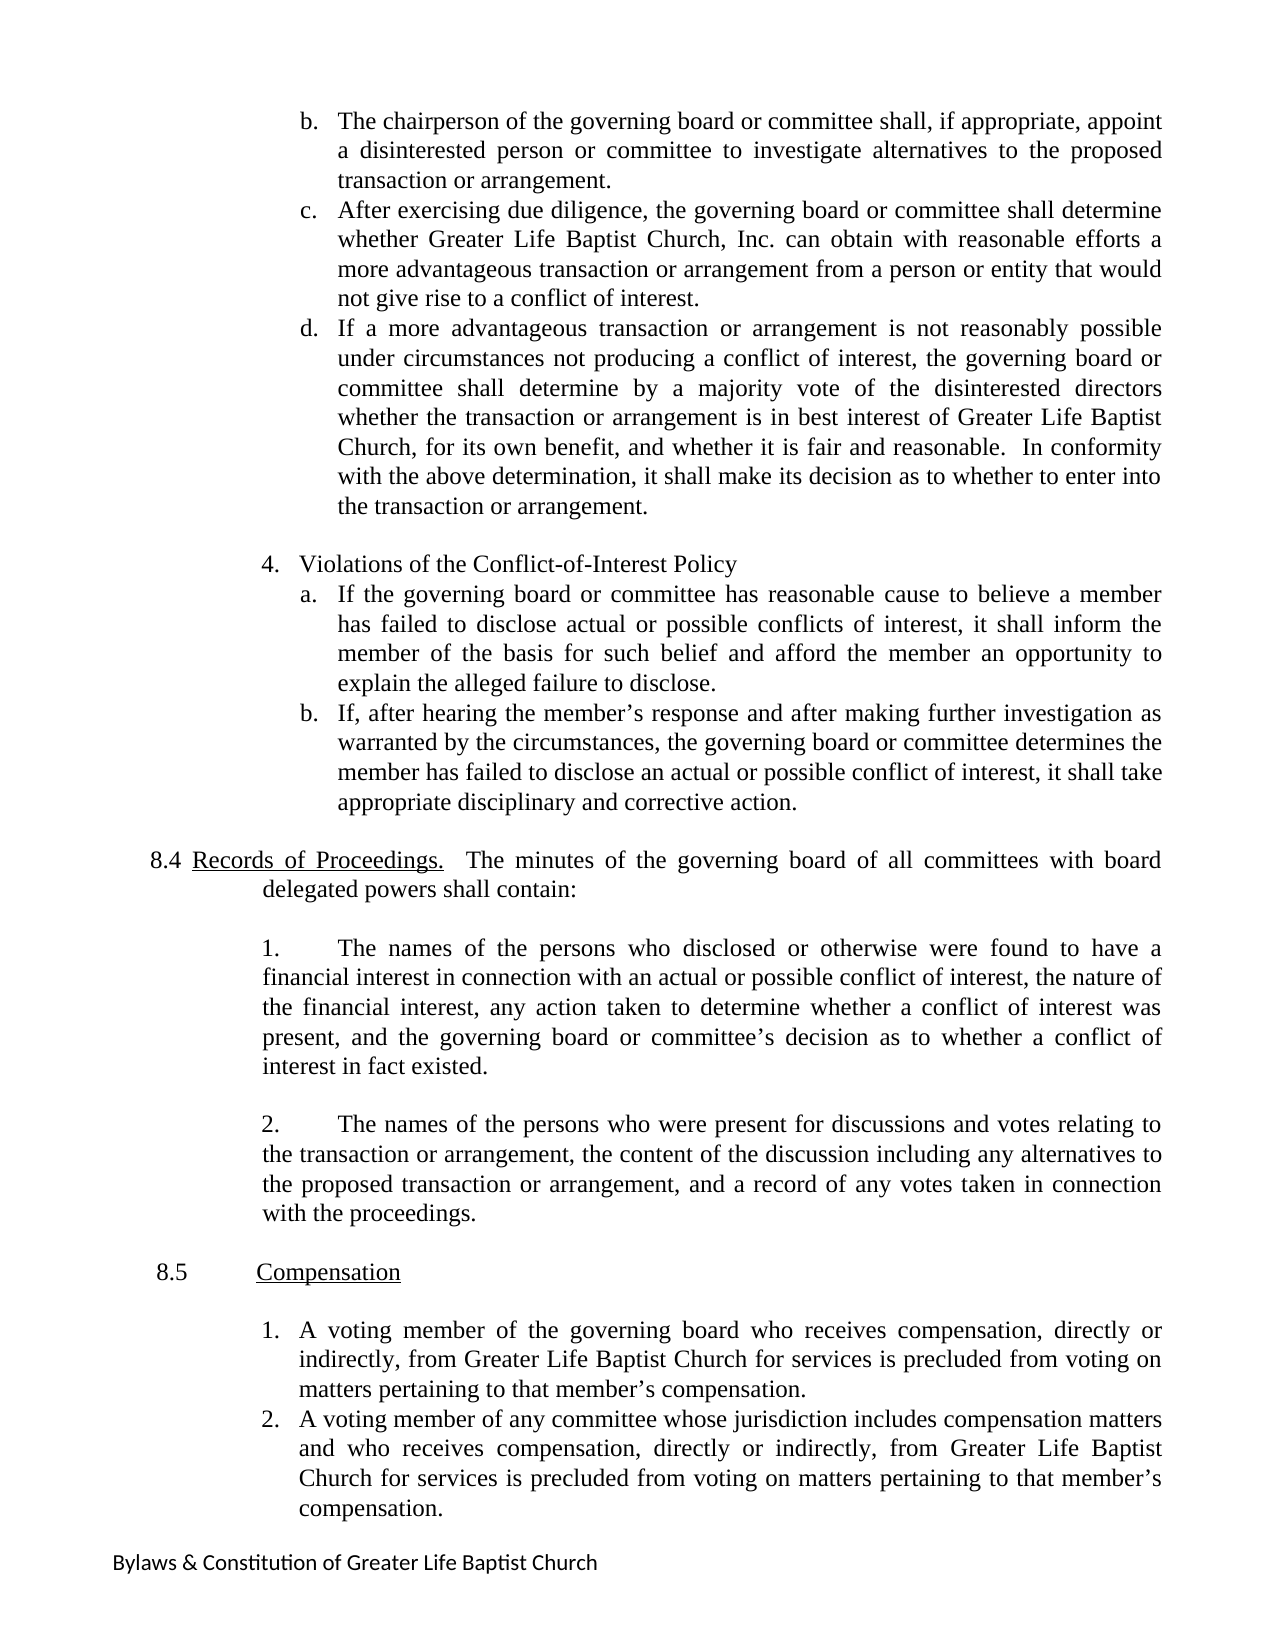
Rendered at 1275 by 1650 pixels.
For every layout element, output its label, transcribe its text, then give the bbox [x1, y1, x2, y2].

text 8.5 Compensation [112, 1257, 1163, 1285]
list After exercising due diligence, the governing board or committee shall determine whether Greater Life Baptist Church, Inc. can obtain with reasonable efforts a more advantageous transaction or arrangement from a person or entity that would not give rise to a conflict of interest. [300, 195, 1163, 312]
list If the governing board or committee has reasonable cause to believe a member has failed to disclose actual or possible conflicts of interest, it shall inform the member of the basis for such belief and afford the member an opportunity to explain the alleged failure to disclose. [300, 579, 1163, 697]
list Violations of the Conflict-of-Interest Policy [261, 549, 1163, 578]
list The names of the persons who were present for discussions and votes relating to the transaction or arrangement, the content of the discussion including any alternatives to the proposed transaction or arrangement, and a record of any votes taken in connection with the proceedings. [261, 1109, 1163, 1227]
list If, after hearing the member’s response and after making further investigation as warranted by the circumstances, the governing board or committee determines the member has failed to disclose an actual or possible conflict of interest, it shall take appropriate disciplinary and corrective action. [300, 698, 1163, 815]
list If a more advantageous transaction or arrangement is not reasonably possible under circumstances not producing a conflict of interest, the governing board or committee shall determine by a majority vote of the disinterested directors whether the transaction or arrangement is in best interest of Greater Life Baptist Church, for its own benefit, and whether it is fair and reasonable. In conformity with the above determination, it shall make its decision as to whether to enter into the transaction or arrangement. [300, 313, 1163, 520]
list The chairperson of the governing board or committee shall, if appropriate, appoint a disinterested person or committee to investigate alternatives to the proposed transaction or arrangement. [300, 106, 1163, 194]
list A voting member of any committee whose jurisdiction includes compensation matters and who receives compensation, directly or indirectly, from Greater Life Baptist Church for services is precluded from voting on matters pertaining to that member’s compensation. [261, 1404, 1163, 1521]
list The names of the persons who disclosed or otherwise were found to have a financial interest in connection with an actual or possible conflict of interest, the nature of the financial interest, any action taken to determine whether a conflict of interest was present, and the governing board or committee’s decision as to whether a conflict of interest in fact existed. [261, 933, 1163, 1080]
list A voting member of the governing board who receives compensation, directly or indirectly, from Greater Life Baptist Church for services is precluded from voting on matters pertaining to that member’s compensation. [261, 1315, 1163, 1403]
text 8.4 Records of Proceedings. The minutes of the governing board of all committees with board delegated powers shall contain: [150, 845, 1163, 903]
